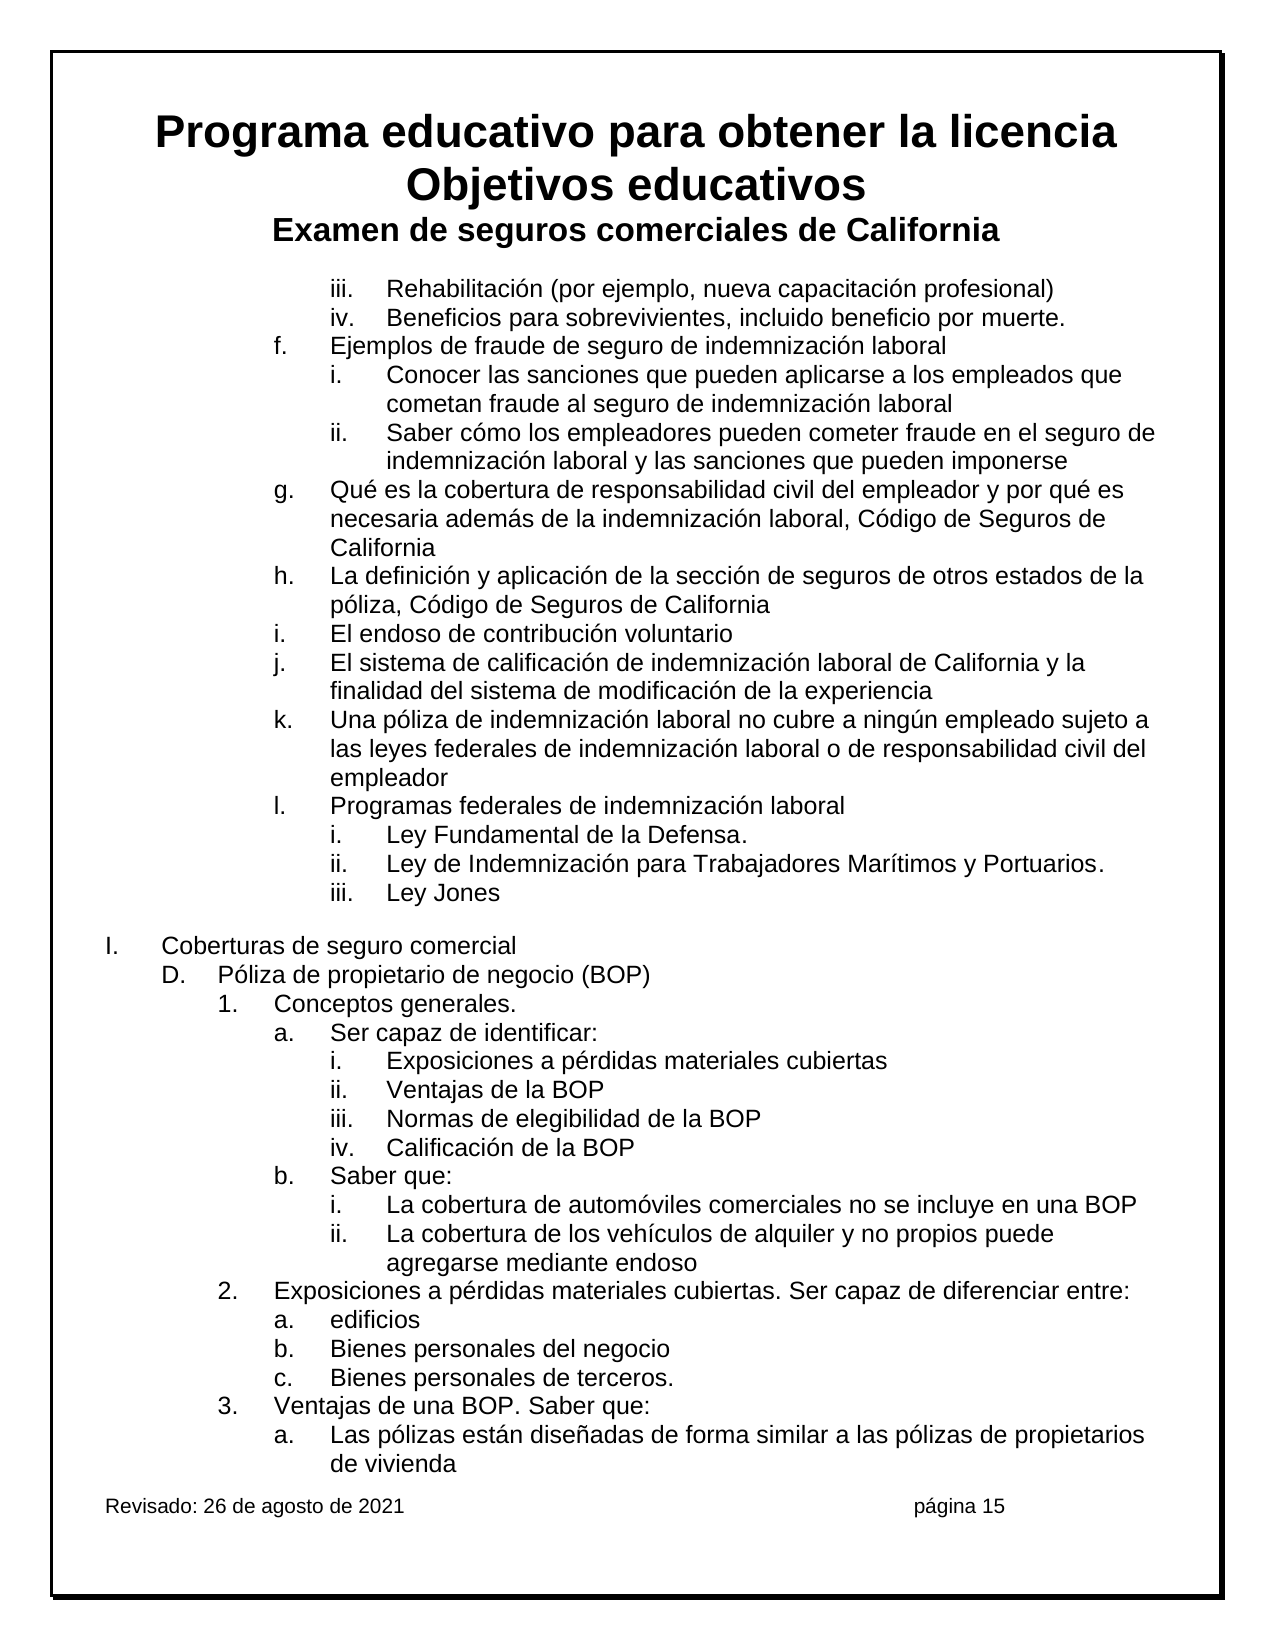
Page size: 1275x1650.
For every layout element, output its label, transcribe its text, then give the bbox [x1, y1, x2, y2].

text ii. Saber cómo los empleadores pueden cometer fraude en el seguro de indemnización laboral y las sanciones que pueden imponerse [330, 418, 1167, 475]
text iii. Rehabilitación (por ejemplo, nueva capacitación profesional) [330, 274, 1167, 303]
text a. edificios [274, 1305, 1167, 1334]
text i. Conocer las sanciones que pueden aplicarse a los empleados que cometan fraude al seguro de indemnización laboral [330, 360, 1167, 418]
text f. Ejemplos de fraude de seguro de indemnización laboral [274, 331, 1167, 360]
text I. Coberturas de seguro comercial [105, 931, 1167, 960]
text 3. Ventajas de una BOP. Saber que: [217, 1391, 1167, 1420]
text 1. Conceptos generales. [217, 989, 1167, 1018]
text j. El sistema de calificación de indemnización laboral de California y la finalidad del sistema de modificación de la experiencia [274, 648, 1167, 705]
text iii. Ley Jones [330, 878, 1167, 906]
text g. Qué es la cobertura de responsabilidad civil del empleador y por qué es necesaria además de la indemnización laboral, Código de Seguros de California [274, 475, 1167, 561]
text iv. Beneficios para sobrevivientes, incluido beneficio por muerte. [330, 303, 1167, 331]
text a. Ser capaz de identificar: [274, 1018, 1167, 1046]
text iii. Normas de elegibilidad de la BOP [330, 1104, 1167, 1133]
text l. Programas federales de indemnización laboral [274, 791, 1167, 820]
text i. Ley Fundamental de la Defensa. [330, 820, 1167, 849]
text 2. Exposiciones a pérdidas materiales cubiertas. Ser capaz de diferenciar entre: [217, 1276, 1167, 1305]
text ii. La cobertura de los vehículos de alquiler y no propios puede agregarse mediante endoso [330, 1219, 1167, 1276]
text h. La definición y aplicación de la sección de seguros de otros estados de la póliza, Código de Seguros de California [274, 561, 1167, 619]
text b. Saber que: [274, 1161, 1167, 1190]
text b. Bienes personales del negocio [274, 1334, 1167, 1363]
text i. Exposiciones a pérdidas materiales cubiertas [330, 1046, 1167, 1075]
text ii. Ventajas de la BOP [330, 1075, 1167, 1104]
text i. El endoso de contribución voluntario [274, 619, 1167, 648]
text ii. Ley de Indemnización para Trabajadores Marítimos y Portuarios. [330, 849, 1167, 878]
text iv. Calificación de la BOP [330, 1133, 1167, 1161]
text k. Una póliza de indemnización laboral no cubre a ningún empleado sujeto a las leyes federales de indemnización laboral o de responsabilidad civil del empleador [274, 705, 1167, 791]
text c. Bienes personales de terceros. [274, 1363, 1167, 1391]
text a. Las pólizas están diseñadas de forma similar a las pólizas de propietarios de vivienda [274, 1420, 1167, 1478]
text D. Póliza de propietario de negocio (BOP) [161, 960, 1167, 989]
text i. La cobertura de automóviles comerciales no se incluye en una BOP [330, 1190, 1167, 1219]
